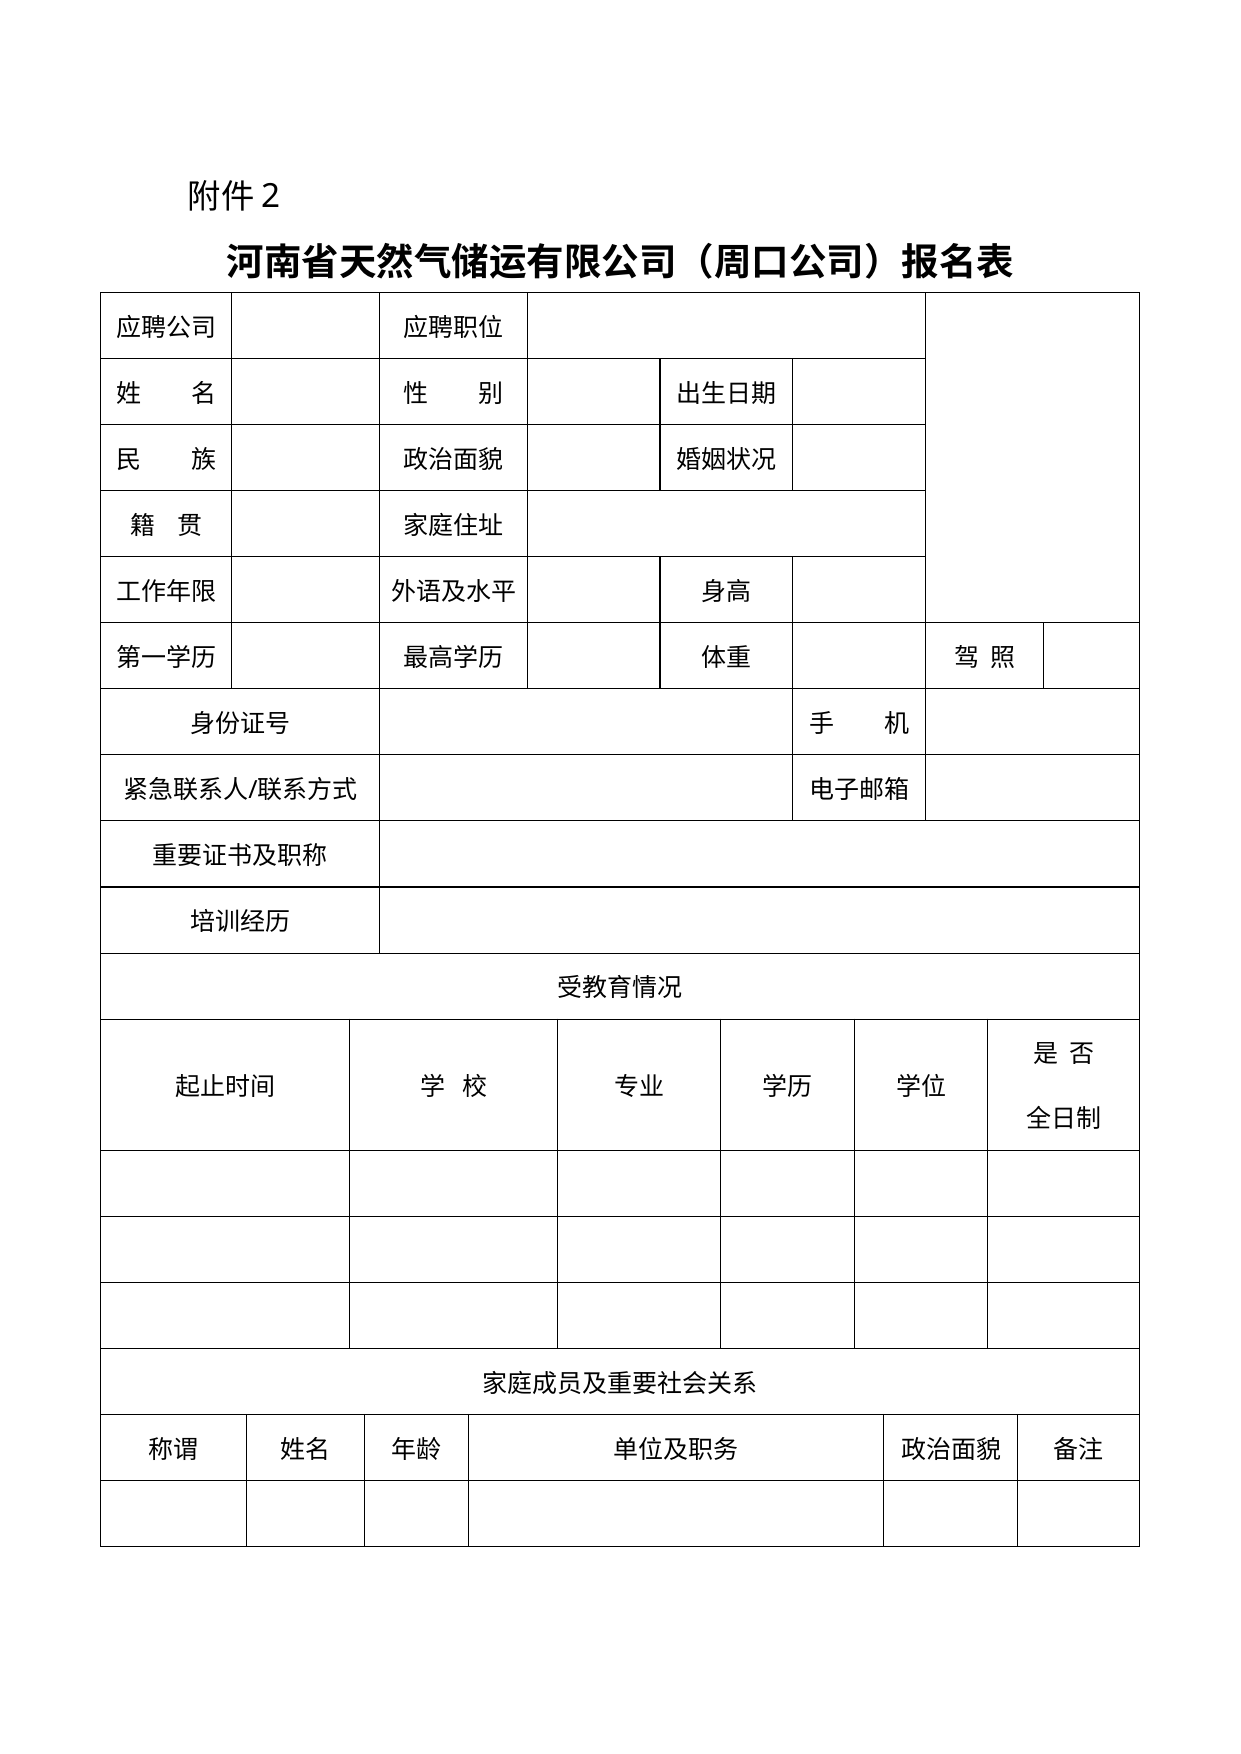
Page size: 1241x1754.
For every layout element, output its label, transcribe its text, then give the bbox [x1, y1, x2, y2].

table_cell [528, 425, 659, 490]
table_cell 政治面貌 [884, 1415, 1017, 1480]
table_cell [855, 1283, 987, 1348]
text 河南省天然气储运有限公司（周口公司）报名表 [187, 227, 1053, 292]
table_cell 身份证号 [101, 689, 379, 754]
table_cell 学位 [855, 1020, 987, 1149]
table_cell 性 别 [380, 359, 527, 424]
table_header [926, 293, 1139, 622]
table_cell 体重 [661, 623, 792, 688]
table_cell [101, 1151, 349, 1216]
table_cell 培训经历 [101, 888, 379, 952]
table_cell 姓名 [247, 1415, 364, 1480]
table_cell [365, 1481, 468, 1546]
table_cell [855, 1151, 987, 1216]
table_cell 手 机 [793, 689, 925, 754]
table_cell [988, 1151, 1139, 1216]
table_cell [232, 623, 379, 688]
table_cell 是 否 全日制 [988, 1020, 1139, 1149]
table_cell 备注 [1018, 1415, 1139, 1480]
table_cell [101, 1217, 349, 1282]
table_cell [380, 821, 1139, 886]
table_cell 家庭住址 [380, 491, 527, 556]
table_cell [528, 491, 925, 556]
table_cell [101, 1481, 246, 1546]
table_cell [380, 689, 792, 754]
table_cell 紧急联系人/联系方式 [101, 755, 379, 820]
table_cell [528, 359, 659, 424]
table_header 应聘职位 [380, 293, 527, 358]
table_cell 出生日期 [661, 359, 792, 424]
table_cell [721, 1151, 854, 1216]
table_cell 起止时间 [101, 1020, 349, 1149]
table_cell [884, 1481, 1017, 1546]
table_cell 电子邮箱 [793, 755, 925, 820]
table_cell 受教育情况 [101, 954, 1139, 1018]
table_cell [721, 1217, 854, 1282]
table_cell [380, 888, 1139, 952]
table_cell 政治面貌 [380, 425, 527, 490]
text 附件2 [187, 162, 1053, 227]
table_cell [793, 359, 925, 424]
table_cell 家庭成员及重要社会关系 [101, 1349, 1139, 1414]
table_cell 婚姻状况 [661, 425, 792, 490]
table_cell [528, 557, 659, 622]
table_cell 姓 名 [101, 359, 231, 424]
table_cell [232, 491, 379, 556]
table_cell [793, 623, 925, 688]
table_cell [232, 425, 379, 490]
table_cell 外语及水平 [380, 557, 527, 622]
table_cell [232, 557, 379, 622]
table_cell [926, 689, 1139, 754]
table_cell 专业 [558, 1020, 720, 1149]
table_header 应聘公司 [101, 293, 231, 358]
table_cell [988, 1283, 1139, 1348]
table_cell [988, 1217, 1139, 1282]
table_cell 年龄 [365, 1415, 468, 1480]
table_cell 驾 照 [926, 623, 1043, 688]
table_cell [1018, 1481, 1139, 1546]
table_cell 单位及职务 [469, 1415, 883, 1480]
table_cell 学历 [721, 1020, 854, 1149]
table_cell 重要证书及职称 [101, 821, 379, 886]
table_cell [101, 1283, 349, 1348]
table_cell [1044, 623, 1139, 688]
table_cell [558, 1283, 720, 1348]
table_cell [793, 557, 925, 622]
table_header [528, 293, 925, 358]
table_cell [926, 755, 1139, 820]
table_cell [350, 1151, 557, 1216]
table_cell 工作年限 [101, 557, 231, 622]
table_cell 民 族 [101, 425, 231, 490]
table_cell 最高学历 [380, 623, 527, 688]
table_cell 称谓 [101, 1415, 246, 1480]
table_cell [232, 359, 379, 424]
table_cell [350, 1217, 557, 1282]
table_cell [558, 1151, 720, 1216]
table_cell [350, 1283, 557, 1348]
table_cell 学 校 [350, 1020, 557, 1149]
table_cell [721, 1283, 854, 1348]
table_cell [528, 623, 659, 688]
table_cell 第一学历 [101, 623, 231, 688]
table_header [232, 293, 379, 358]
table_cell 籍 贯 [101, 491, 231, 556]
table_cell [793, 425, 925, 490]
table_cell [855, 1217, 987, 1282]
table_cell [380, 755, 792, 820]
table_cell [469, 1481, 883, 1546]
table_cell [558, 1217, 720, 1282]
table_cell 身高 [661, 557, 792, 622]
table_cell [247, 1481, 364, 1546]
